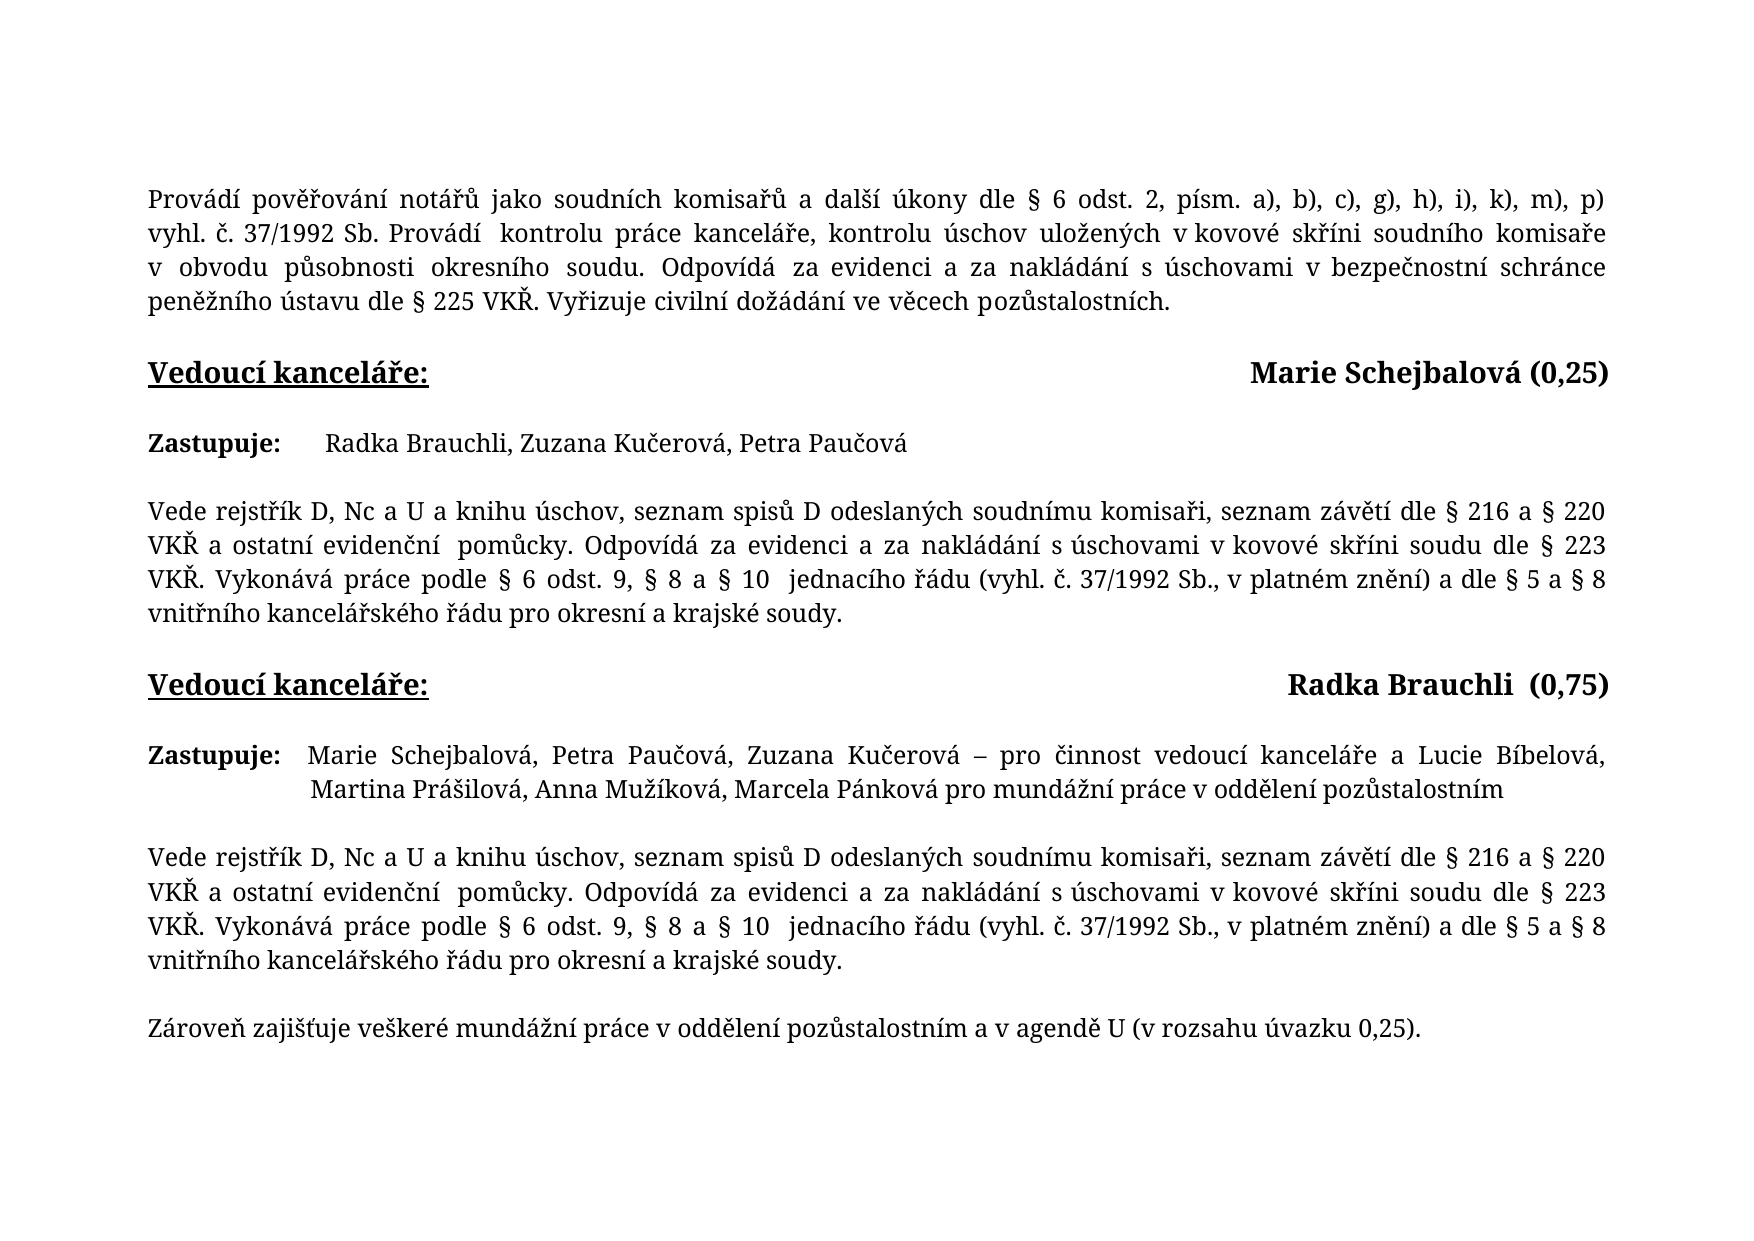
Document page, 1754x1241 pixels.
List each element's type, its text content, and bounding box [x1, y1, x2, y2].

text Vede rejstřík D, Nc a U a knihu úschov, seznam spisů D odeslaných soudnímu komisaři, seznam závětí dle § 216 a § 220 VKŘ a ostatní evidenční pomůcky. Odpovídá za evidenci a za nakládání s úschovami v kovové skříni soudu dle § 223 VKŘ. Vykonává práce podle § 6 odst. 9, § 8 a § 10 jednacího řádu (vyhl. č. 37/1992 Sb., v platném znění) a dle § 5 a § 8 vnitřního kancelářského řádu pro okresní a krajské soudy. [148, 494, 1606, 630]
subtitle Vedoucí kanceláře: Radka Brauchli (0,75) [148, 664, 1606, 704]
text Zastupuje: Radka Brauchli, Zuzana Kučerová, Petra Paučová [148, 426, 1606, 460]
subtitle Vedoucí kanceláře: Marie Schejbalová (0,25) [148, 352, 1606, 392]
text Zastupuje: Marie Schejbalová, Petra Paučová, Zuzana Kučerová – pro činnost vedoucí kanceláře a Lucie Bíbelová, Martina Prášilová, Anna Mužíková, Marcela Pánková pro mundážní práce v oddělení pozůstalostním [148, 738, 1606, 806]
text Vede rejstřík D, Nc a U a knihu úschov, seznam spisů D odeslaných soudnímu komisaři, seznam závětí dle § 216 a § 220 VKŘ a ostatní evidenční pomůcky. Odpovídá za evidenci a za nakládání s úschovami v kovové skříni soudu dle § 223 VKŘ. Vykonává práce podle § 6 odst. 9, § 8 a § 10 jednacího řádu (vyhl. č. 37/1992 Sb., v platném znění) a dle § 5 a § 8 vnitřního kancelářského řádu pro okresní a krajské soudy. [148, 840, 1606, 976]
text Provádí pověřování notářů jako soudních komisařů a další úkony dle § 6 odst. 2, písm. a), b), c), g), h), i), k), m), p) vyhl. č. 37/1992 Sb. Provádí kontrolu práce kanceláře, kontrolu úschov uložených v kovové skříni soudního komisaře v obvodu působnosti okresního soudu. Odpovídá za evidenci a za nakládání s úschovami v bezpečnostní schránce peněžního ústavu dle § 225 VKŘ. Vyřizuje civilní dožádání ve věcech pozůstalostních. [148, 182, 1606, 318]
text Zároveň zajišťuje veškeré mundážní práce v oddělení pozůstalostním a v agendě U (v rozsahu úvazku 0,25). [148, 1010, 1606, 1044]
